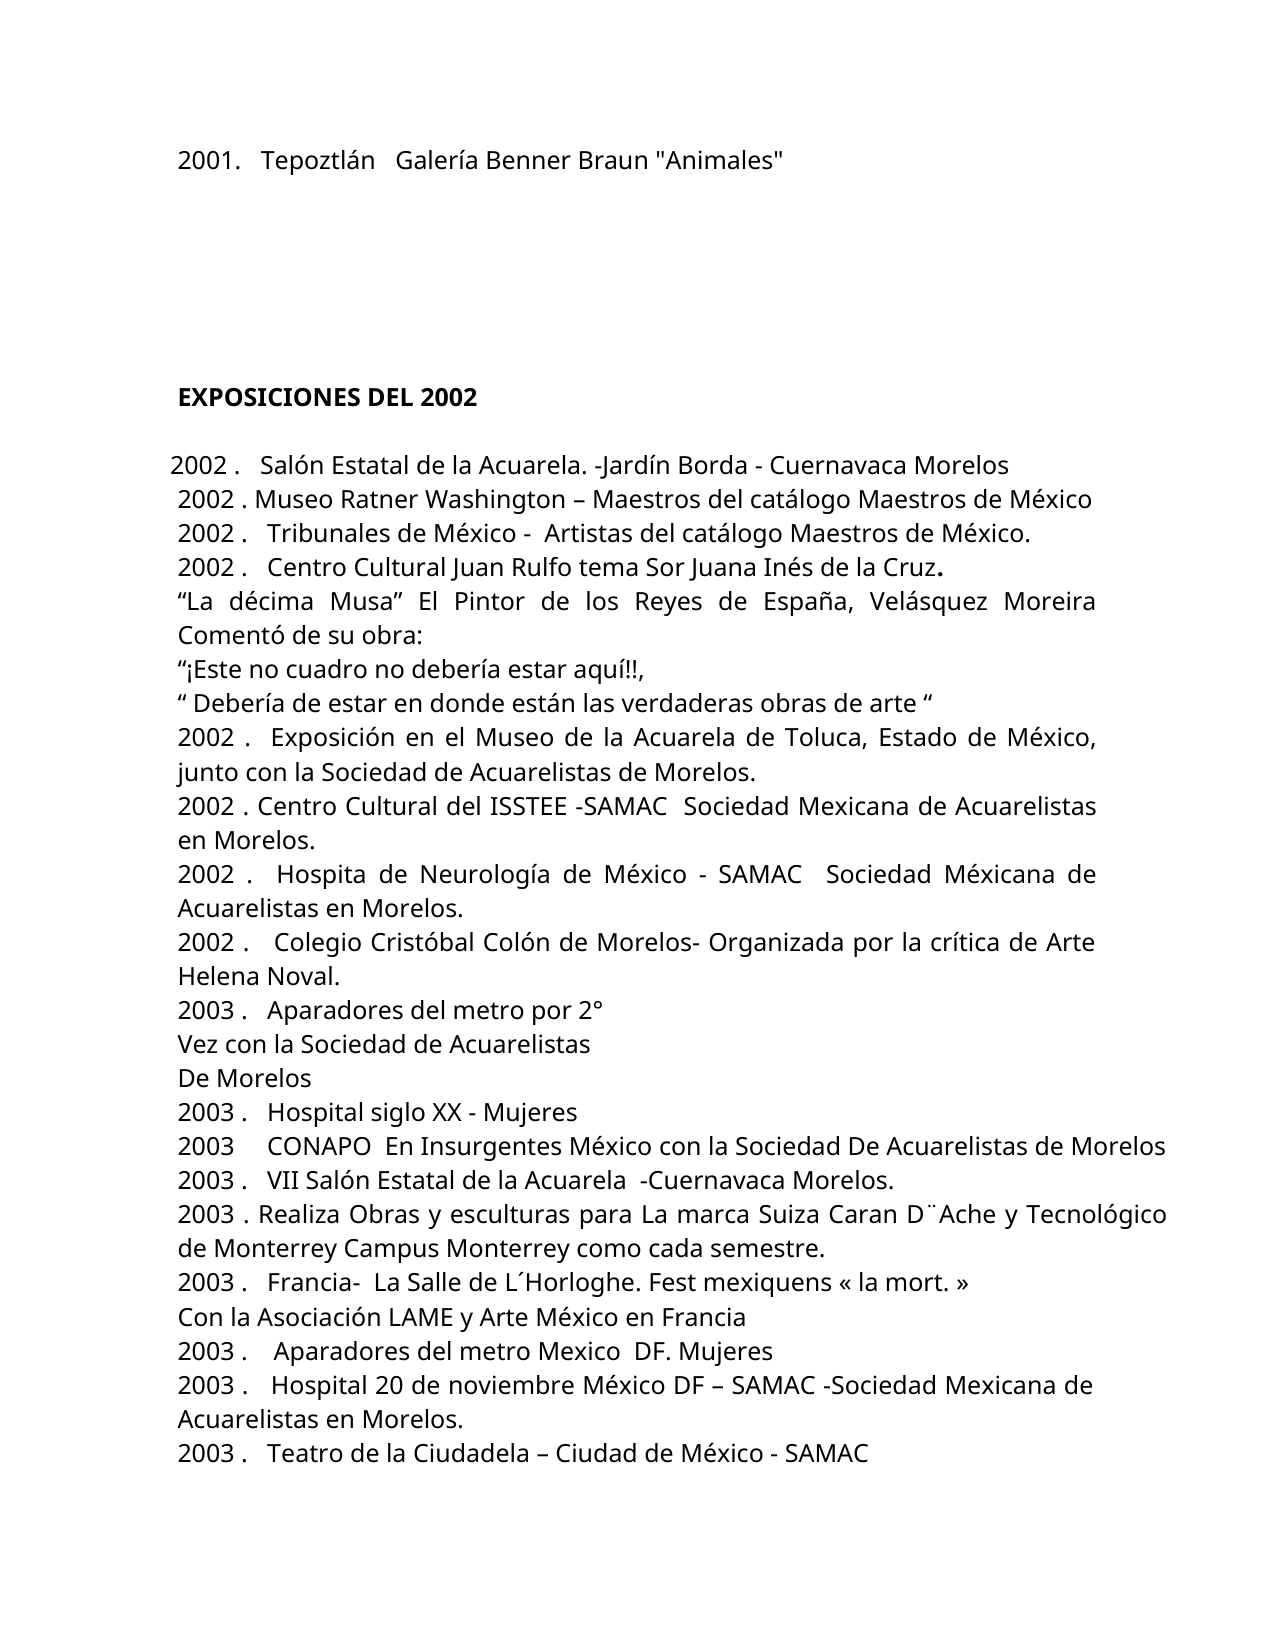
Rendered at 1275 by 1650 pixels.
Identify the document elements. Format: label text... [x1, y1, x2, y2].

text 2003 . Aparadores del metro por 2° [177, 993, 1098, 1027]
text 2002 . Colegio Cristóbal Colón de Morelos- Organizada por la crítica de Arte Helena Noval. [177, 924, 1098, 993]
text De Morelos [177, 1061, 1098, 1095]
text 2003 . Francia- La Salle de L´Horloghe. Fest mexiquens « la mort. » [177, 1265, 1169, 1299]
text “La décima Musa” El Pintor de los Reyes de España, Velásquez Moreira Comentó de su obra: [177, 584, 1098, 652]
text 2002 . Centro Cultural del ISSTEE -SAMAC Sociedad Mexicana de Acuarelistas en Morelos. [177, 788, 1098, 856]
text “ Debería de estar en donde están las verdaderas obras de arte “ [177, 686, 1098, 720]
text 2002 . Salón Estatal de la Acuarela. -Jardín Borda - Cuernavaca Morelos [118, 448, 1098, 482]
text Vez con la Sociedad de Acuarelistas [177, 1027, 1098, 1061]
text 2002 . Centro Cultural Juan Rulfo tema Sor Juana Inés de la Cruz. [177, 550, 1098, 584]
text 2002 . Exposición en el Museo de la Acuarela de Toluca, Estado de México, junto con la Sociedad de Acuarelistas de Morelos. [177, 720, 1098, 788]
text 2002 . Tribunales de México - Artistas del catálogo Maestros de México. [177, 516, 1098, 550]
text Con la Asociación LAME y Arte México en Francia [177, 1299, 1169, 1333]
text 2003 . Aparadores del metro Mexico DF. Mujeres [177, 1333, 1228, 1367]
text 2003 . Realiza Obras y esculturas para La marca Suiza Caran D¨Ache y Tecnológico de Monterrey Campus Monterrey como cada semestre. [177, 1197, 1169, 1265]
text 2001. Tepoztlán Galería Benner Braun "Animales" [177, 148, 1098, 175]
text 2002 . Museo Ratner Washington – Maestros del catálogo Maestros de México [177, 482, 1098, 516]
text 2003 . Hospital siglo XX - Mujeres [177, 1095, 1098, 1129]
text 2002 . Hospita de Neurología de México - SAMAC Sociedad Méxicana de Acuarelistas en Morelos. [177, 856, 1098, 924]
text 2003 . Teatro de la Ciudadela – Ciudad de México - SAMAC [177, 1435, 1095, 1469]
text 2003 . VII Salón Estatal de la Acuarela -Cuernavaca Morelos. [177, 1163, 1169, 1197]
text 2003 . Hospital 20 de noviembre México DF – SAMAC -Sociedad Mexicana de Acuarelistas en Morelos. [177, 1367, 1095, 1435]
text EXPOSICIONES DEL 2002 [177, 379, 1098, 413]
text 2003 CONAPO En Insurgentes México con la Sociedad De Acuarelistas de Morelos [177, 1129, 1228, 1163]
text “¡Este no cuadro no debería estar aquí!!, [177, 652, 1098, 686]
